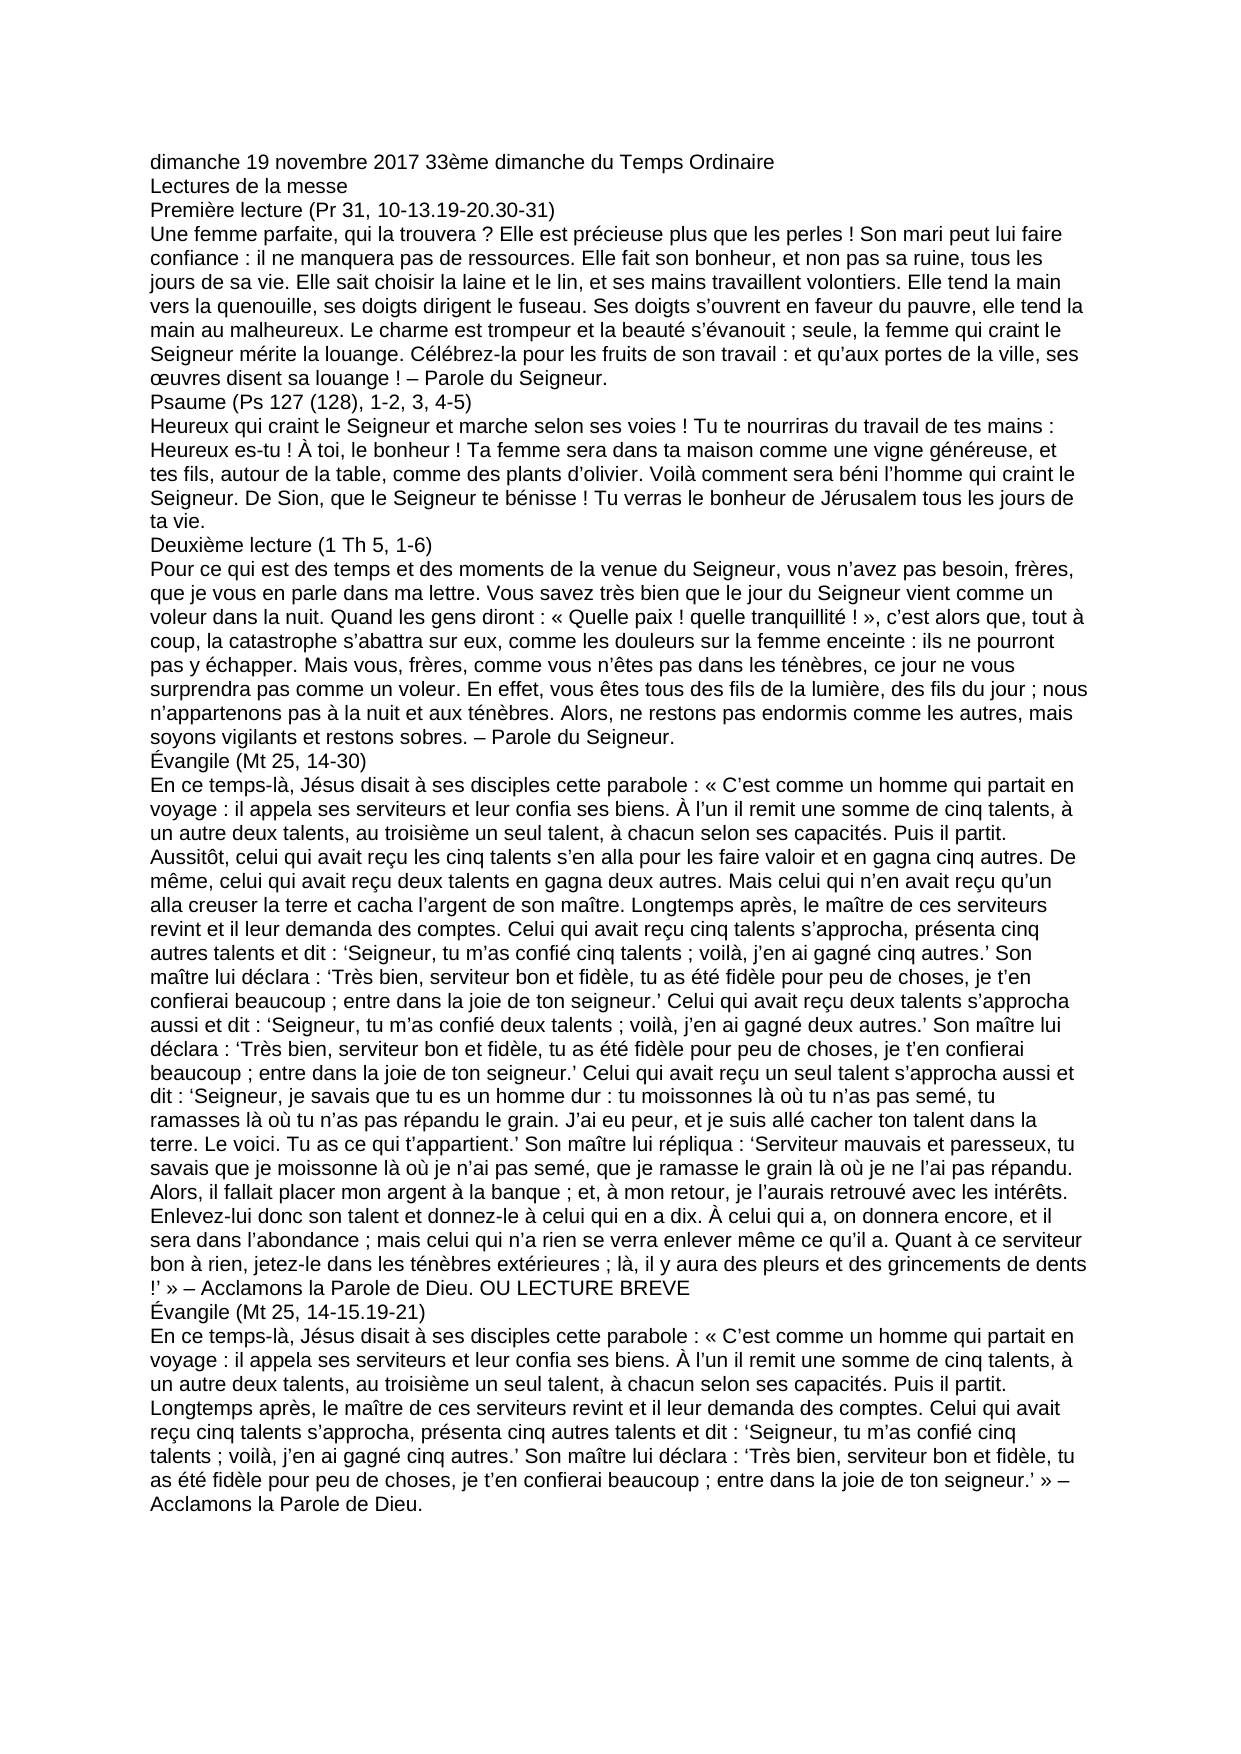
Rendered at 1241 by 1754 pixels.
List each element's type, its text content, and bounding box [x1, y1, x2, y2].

text Heureux qui craint le Seigneur et marche selon ses voies ! Tu te nourriras du travail de tes mains : Heureux es-tu ! À toi, le bonheur ! Ta femme sera dans ta maison comme une vigne généreuse, et tes fils, autour de la table, comme des plants d’olivier. Voilà comment sera béni l’homme qui craint le Seigneur. De Sion, que le Seigneur te bénisse ! Tu verras le bonheur de Jérusalem tous les jours de ta vie. [150, 413, 1090, 533]
text Une femme parfaite, qui la trouvera ? Elle est précieuse plus que les perles ! Son mari peut lui faire confiance : il ne manquera pas de ressources. Elle fait son bonheur, et non pas sa ruine, tous les jours de sa vie. Elle sait choisir la laine et le lin, et ses mains travaillent volontiers. Elle tend la main vers la quenouille, ses doigts dirigent le fuseau. Ses doigts s’ouvrent en faveur du pauvre, elle tend la main au malheureux. Le charme est trompeur et la beauté s’évanouit ; seule, la femme qui craint le Seigneur mérite la louange. Célébrez-la pour les fruits de son travail : et qu’aux portes de la ville, ses œuvres disent sa louange ! – Parole du Seigneur. [150, 222, 1090, 389]
text Pour ce qui est des temps et des moments de la venue du Seigneur, vous n’avez pas besoin, frères, que je vous en parle dans ma lettre. Vous savez très bien que le jour du Seigneur vient comme un voleur dans la nuit. Quand les gens diront : « Quelle paix ! quelle tranquillité ! », c’est alors que, tout à coup, la catastrophe s’abattra sur eux, comme les douleurs sur la femme enceinte : ils ne pourront pas y échapper. Mais vous, frères, comme vous n’êtes pas dans les ténèbres, ce jour ne vous surprendra pas comme un voleur. En effet, vous êtes tous des fils de la lumière, des fils du jour ; nous n’appartenons pas à la nuit et aux ténèbres. Alors, ne restons pas endormis comme les autres, mais soyons vigilants et restons sobres. – Parole du Seigneur. [150, 557, 1090, 749]
text En ce temps-là, Jésus disait à ses disciples cette parabole : « C’est comme un homme qui partait en voyage : il appela ses serviteurs et leur confia ses biens. À l’un il remit une somme de cinq talents, à un autre deux talents, au troisième un seul talent, à chacun selon ses capacités. Puis il partit. Aussitôt, celui qui avait reçu les cinq talents s’en alla pour les faire valoir et en gagna cinq autres. De même, celui qui avait reçu deux talents en gagna deux autres. Mais celui qui n’en avait reçu qu’un alla creuser la terre et cacha l’argent de son maître. Longtemps après, le maître de ces serviteurs revint et il leur demanda des comptes. Celui qui avait reçu cinq talents s’approcha, présenta cinq autres talents et dit : ‘Seigneur, tu m’as confié cinq talents ; voilà, j’en ai gagné cinq autres.’ Son maître lui déclara : ‘Très bien, serviteur bon et fidèle, tu as été fidèle pour peu de choses, je t’en confierai beaucoup ; entre dans la joie de ton seigneur.’ Celui qui avait reçu deux talents s’approcha aussi et dit : ‘Seigneur, tu m’as confié deux talents ; voilà, j’en ai gagné deux autres.’ Son maître lui déclara : ‘Très bien, serviteur bon et fidèle, tu as été fidèle pour peu de choses, je t’en confierai beaucoup ; entre dans la joie de ton seigneur.’ Celui qui avait reçu un seul talent s’approcha aussi et dit : ‘Seigneur, je savais que tu es un homme dur : tu moissonnes là où tu n’as pas semé, tu ramasses là où tu n’as pas répandu le grain. J’ai eu peur, et je suis allé cacher ton talent dans la terre. Le voici. Tu as ce qui t’appartient.’ Son maître lui répliqua : ‘Serviteur mauvais et paresseux, tu savais que je moissonne là où je n’ai pas semé, que je ramasse le grain là où je ne l’ai pas répandu. Alors, il fallait placer mon argent à la banque ; et, à mon retour, je l’aurais retrouvé avec les intérêts. Enlevez-lui donc son talent et donnez-le à celui qui en a dix. À celui qui a, on donnera encore, et il sera dans l’abondance ; mais celui qui n’a rien se verra enlever même ce qu’il a. Quant à ce serviteur bon à rien, jetez-le dans les ténèbres extérieures ; là, il y aura des pleurs et des grincements de dents !’ » – Acclamons la Parole de Dieu. OU LECTURE BREVE [150, 773, 1090, 1300]
text En ce temps-là, Jésus disait à ses disciples cette parabole : « C’est comme un homme qui partait en voyage : il appela ses serviteurs et leur confia ses biens. À l’un il remit une somme de cinq talents, à un autre deux talents, au troisième un seul talent, à chacun selon ses capacités. Puis il partit. Longtemps après, le maître de ces serviteurs revint et il leur demanda des comptes. Celui qui avait reçu cinq talents s’approcha, présenta cinq autres talents et dit : ‘Seigneur, tu m’as confié cinq talents ; voilà, j’en ai gagné cinq autres.’ Son maître lui déclara : ‘Très bien, serviteur bon et fidèle, tu as été fidèle pour peu de choses, je t’en confierai beaucoup ; entre dans la joie de ton seigneur.’ » – Acclamons la Parole de Dieu. [150, 1324, 1090, 1516]
